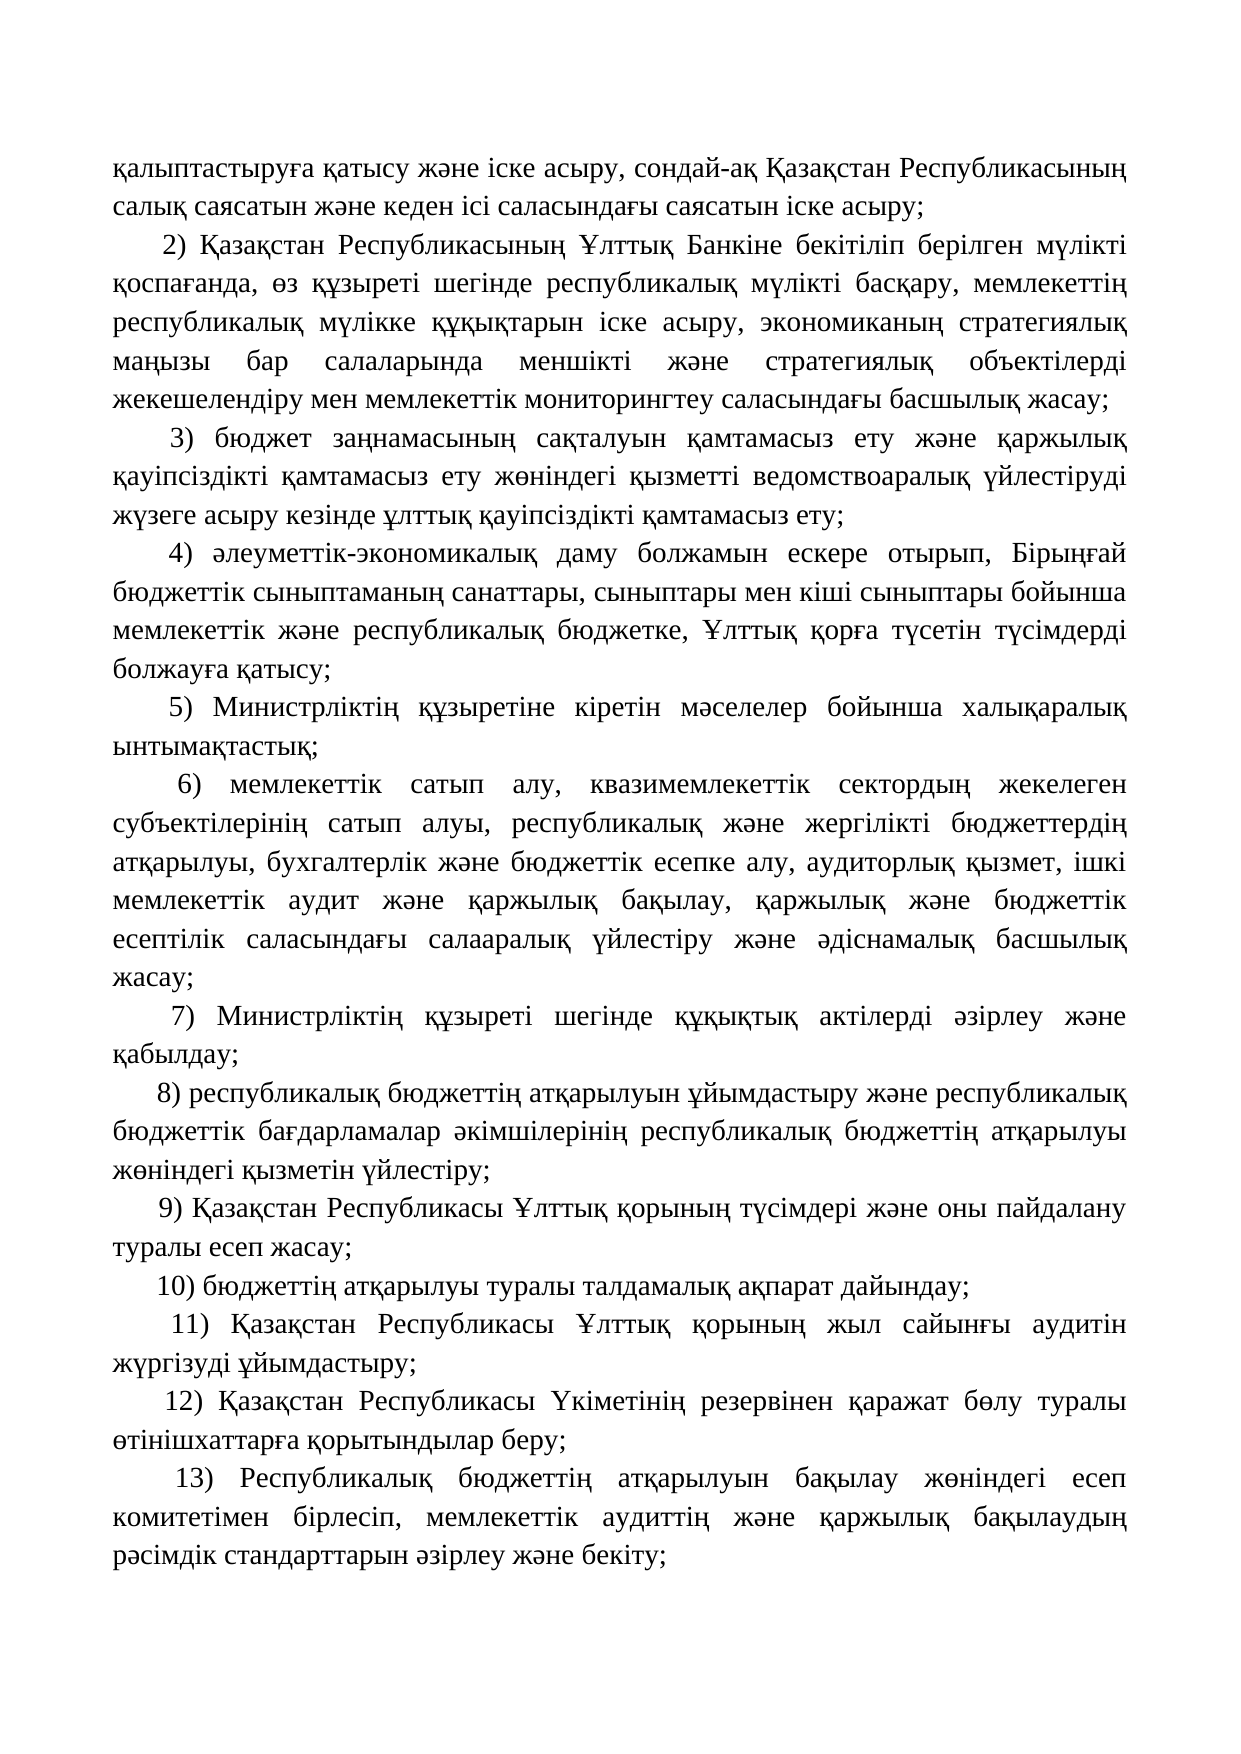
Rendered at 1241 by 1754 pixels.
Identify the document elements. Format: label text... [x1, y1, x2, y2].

text 10) бюджеттің атқарылуы туралы талдамалық ақпарат дайындау; [112, 1268, 1128, 1301]
text 9) Қазақстан Республикасы Ұлттық қорының түсімдері және оны пайдалану туралы есеп жасау; [112, 1191, 1128, 1263]
text 3) бюджет заңнамасының сақталуын қамтамасыз ету және қаржылық қауіпсіздікті қамтамасыз ету жөніндегі қызметті ведомствоаралық үйлестіруді жүзеге асыру кезінде ұлттық қауіпсіздікті қамтамасыз ету; [112, 420, 1128, 530]
text 8) республикалық бюджеттің атқарылуын ұйымдастыру және республикалық бюджеттік бағдарламалар әкімшілерінің республикалық бюджеттің атқарылуы жөніндегі қызметін үйлестіру; [112, 1075, 1128, 1186]
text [112, 150, 1128, 222]
text 12) Қазақстан Республикасы Үкіметінің резервінен қаражат бөлу туралы өтінішхаттарға қорытындылар беру; [112, 1383, 1128, 1455]
text 7) Министрліктің құзыреті шегінде құқықтық актілерді әзірлеу және қабылдау; [112, 998, 1128, 1070]
text 13) Республикалық бюджеттің атқарылуын бақылау жөніндегі есеп комитетімен бірлесіп, мемлекеттік аудиттің және қаржылық бақылаудың рәсімдік стандарттарын әзірлеу және бекіту; [112, 1460, 1128, 1571]
text 5) Министрліктің құзыретіне кіретін мәселелер бойынша халықаралық ынтымақтастық; [112, 689, 1128, 762]
text 4) әлеуметтік-экономикалық даму болжамын ескере отырып, Бірыңғай бюджеттік сыныптаманың санаттары, сыныптары мен кіші сыныптары бойынша мемлекеттік және республикалық бюджетке, Ұлттық қорға түсетін түсімдерді болжауға қатысу; [112, 535, 1128, 684]
text 6) мемлекеттік сатып алу, квазимемлекеттік сектордың жекелеген субъектілерінің сатып алуы, республикалық және жергілікті бюджеттердің атқарылуы, бухгалтерлік және бюджеттік есепке алу, аудиторлық қызмет, ішкі мемлекеттік аудит және қаржылық бақылау, қаржылық және бюджеттік есептілік саласындағы салааралық үйлестіру және әдіснамалық басшылық жасау; [112, 767, 1128, 993]
text 2) Қазақстан Республикасының Ұлттық Банкіне бекітіліп берілген мүлікті қоспағанда, өз құзыреті шегінде республикалық мүлікті басқару, мемлекеттің республикалық мүлікке құқықтарын іске асыру, экономиканың стратегиялық маңызы бар салаларында меншікті және стратегиялық объектілерді жекешелендіру мен мемлекеттік мониторингтеу саласындағы басшылық жасау; [112, 227, 1128, 415]
text 11) Қазақстан Республикасы Ұлттық қорының жыл сайынғы аудитін жүргізуді ұйымдастыру; [112, 1306, 1128, 1378]
